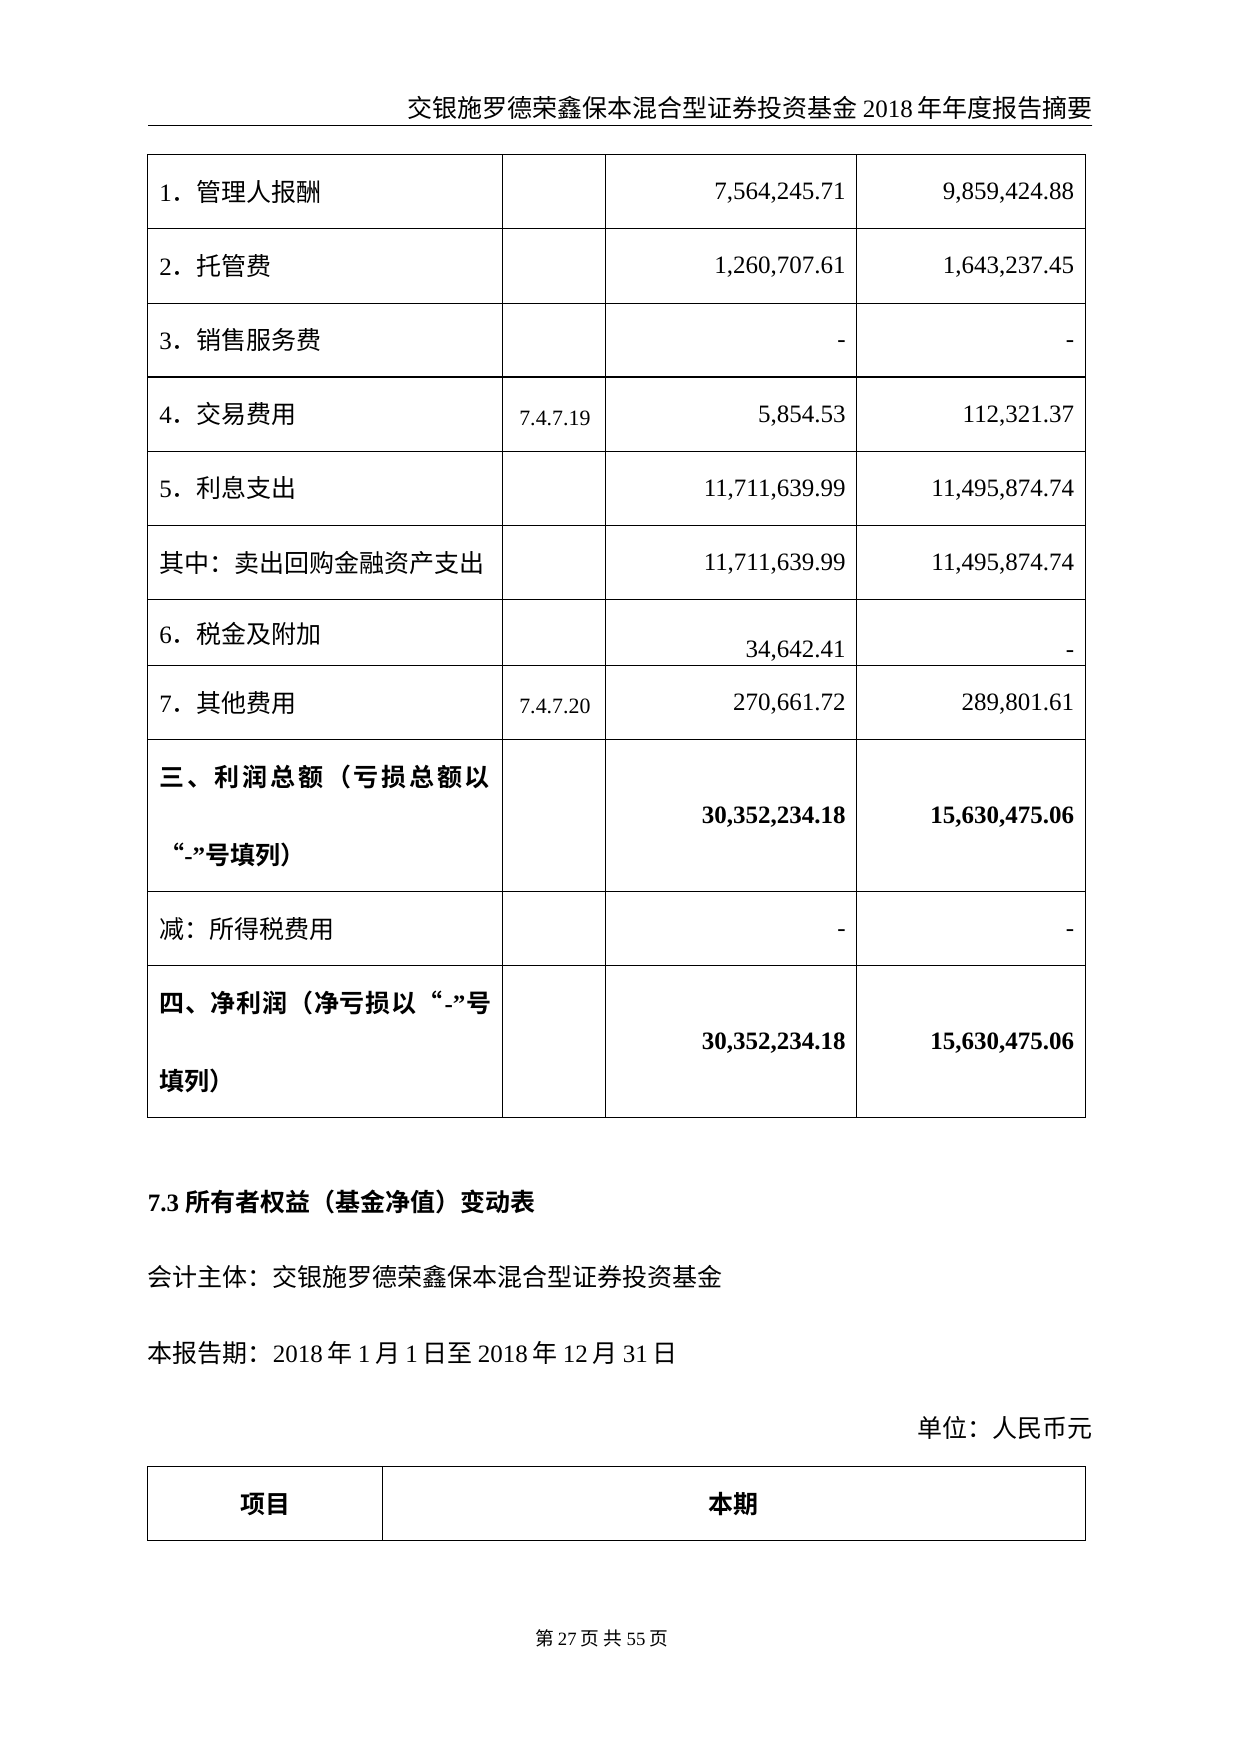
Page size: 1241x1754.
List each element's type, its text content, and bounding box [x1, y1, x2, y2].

text 单位：人民币元 [149, 1394, 1092, 1459]
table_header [383, 1467, 1085, 1540]
table_cell 9,859,424.88 [857, 155, 1085, 228]
table_cell 289,801.61 [857, 666, 1085, 739]
table_cell [503, 304, 605, 376]
table_cell 30,352,234.18 [606, 740, 856, 891]
text 会计主体：交银施罗德荣鑫保本混合型证券投资基金 [148, 1243, 1092, 1308]
table_cell 1．管理人报酬 [148, 155, 502, 228]
table_cell 2．托管费 [148, 229, 502, 302]
table_cell [503, 600, 605, 665]
table_cell 11,711,639.99 [606, 526, 856, 599]
table_cell 三、利润总额（亏损总额以“-”号填列） [148, 740, 502, 891]
table_cell [503, 526, 605, 599]
table_cell 1,260,707.61 [606, 229, 856, 302]
table_cell 7.4.7.20 [503, 666, 605, 739]
table_header 项目 [148, 1467, 382, 1540]
table_cell [503, 892, 605, 965]
table_cell [503, 740, 605, 891]
table_cell 5．利息支出 [148, 452, 502, 524]
table_cell [503, 155, 605, 228]
table_cell - [606, 892, 856, 965]
text 本报告期：2018年1月1日至2018年12月31日 [148, 1319, 1092, 1384]
table_cell 270,661.72 [606, 666, 856, 739]
table_cell 减：所得税费用 [148, 892, 502, 965]
table_cell 30,352,234.18 [606, 966, 856, 1117]
subtitle 7.3 所有者权益（基金净值）变动表 [148, 1168, 1092, 1233]
table_cell 15,630,475.06 [857, 740, 1085, 891]
table_cell - [857, 304, 1085, 376]
table_cell 34,642.41 [606, 600, 856, 665]
table_cell - [857, 892, 1085, 965]
table_cell 7．其他费用 [148, 666, 502, 739]
table_cell 11,495,874.74 [857, 452, 1085, 524]
table_cell 7,564,245.71 [606, 155, 856, 228]
table_cell 3．销售服务费 [148, 304, 502, 376]
table_cell 5,854.53 [606, 378, 856, 451]
table_cell [503, 966, 605, 1117]
table_cell 1,643,237.45 [857, 229, 1085, 302]
table_cell [503, 229, 605, 302]
table_cell 15,630,475.06 [857, 966, 1085, 1117]
table_cell 4．交易费用 [148, 378, 502, 451]
table_cell 其中：卖出回购金融资产支出 [148, 526, 502, 599]
table_cell 四、净利润（净亏损以“-”号填列） [148, 966, 502, 1117]
table_cell - [857, 600, 1085, 665]
table_cell 112,321.37 [857, 378, 1085, 451]
table_cell - [606, 304, 856, 376]
table_cell 6．税金及附加 [148, 600, 502, 665]
table_cell 11,711,639.99 [606, 452, 856, 524]
table_cell 7.4.7.19 [503, 378, 605, 451]
table_cell [503, 452, 605, 524]
table_cell 11,495,874.74 [857, 526, 1085, 599]
